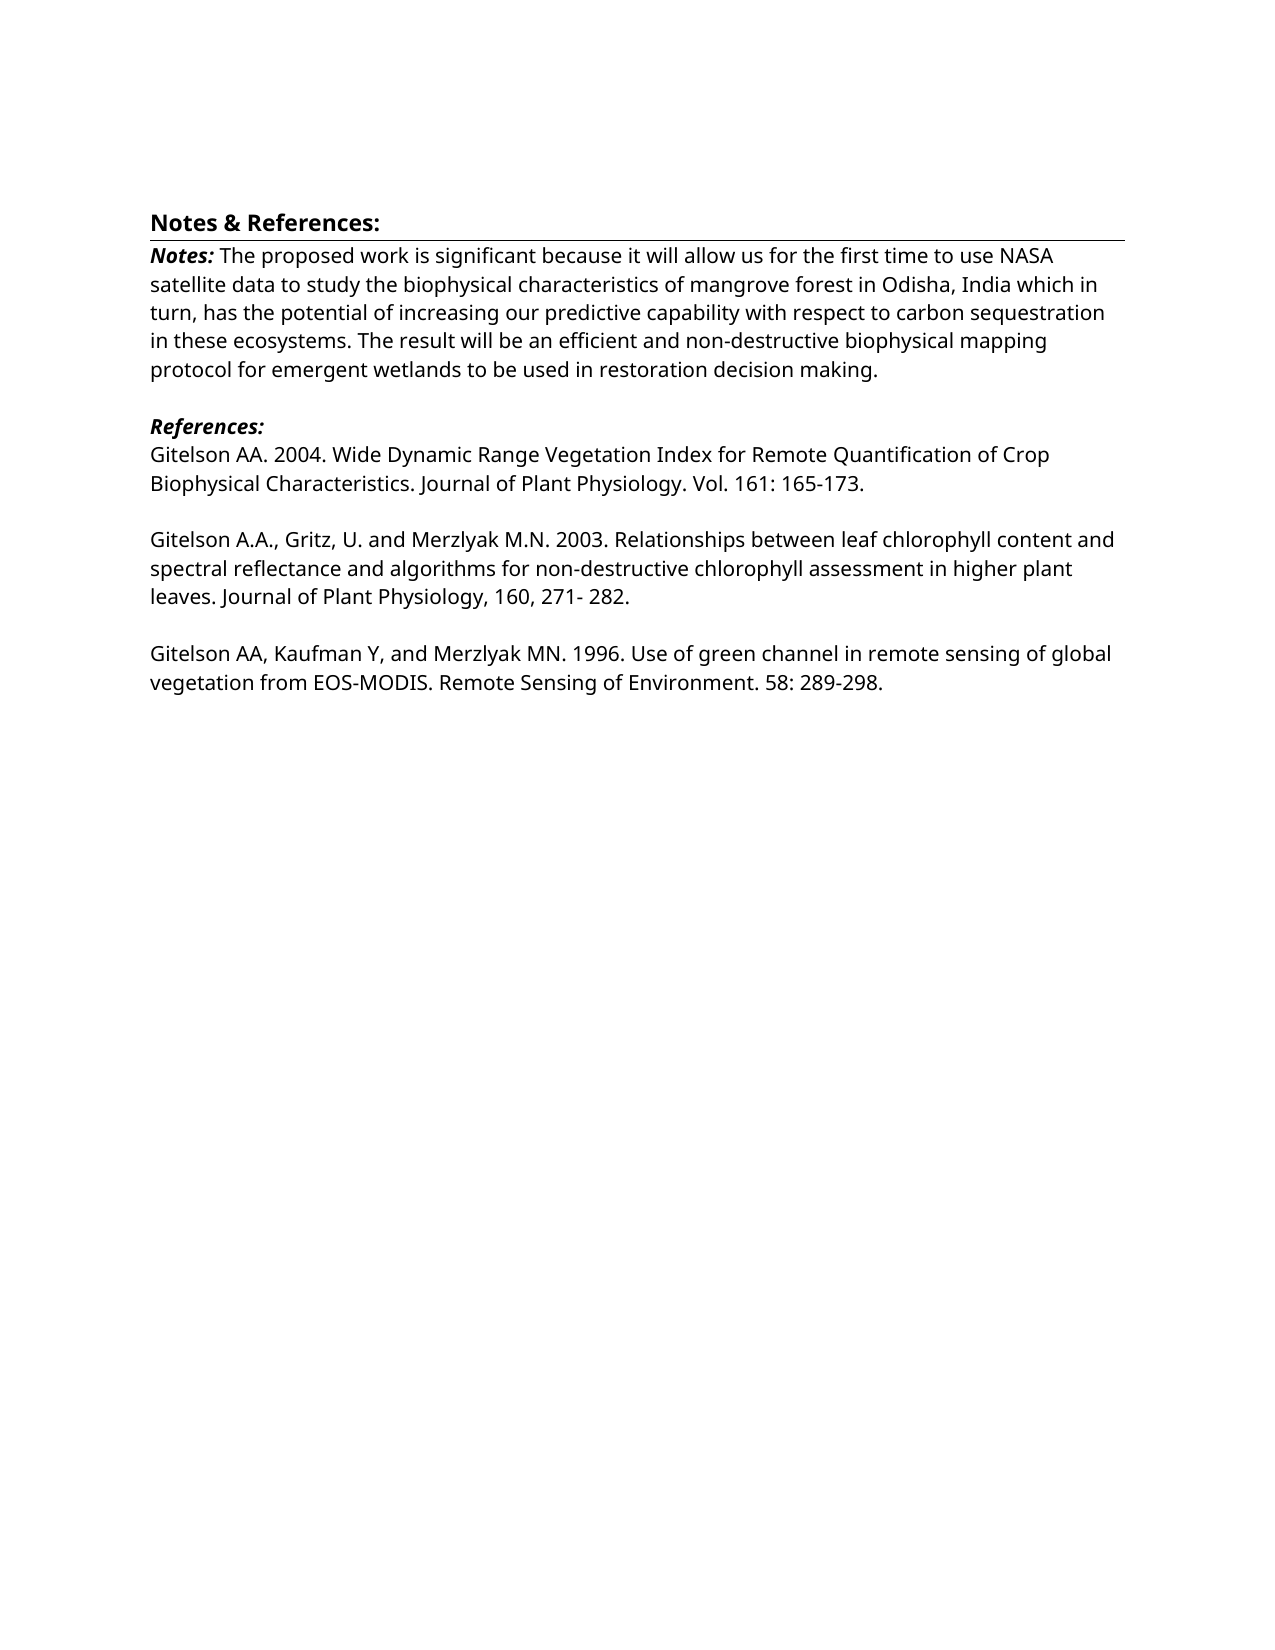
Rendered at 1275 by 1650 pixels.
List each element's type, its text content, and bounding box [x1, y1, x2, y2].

text Gitelson AA, Kaufman Y, and Merzlyak MN. 1996. Use of green channel in remote sensing of global vegetation from EOS-MODIS. Remote Sensing of Environment. 58: 289-298. [150, 639, 1125, 696]
text Gitelson A.A., Gritz, U. and Merzlyak M.N. 2003. Relationships between leaf chlorophyll content and spectral reflectance and algorithms for non-destructive chlorophyll assessment in higher plant leaves. Journal of Plant Physiology, 160, 271- 282. [150, 526, 1125, 611]
text Notes: The proposed work is significant because it will allow us for the first time to use NASA satellite data to study the biophysical characteristics of mangrove forest in Odisha, India which in turn, has the potential of increasing our predictive capability with respect to carbon sequestration in these ecosystems. The result will be an efficient and non-destructive biophysical mapping protocol for emergent wetlands to be used in restoration decision making. [150, 241, 1125, 383]
text Gitelson AA. 2004. Wide Dynamic Range Vegetation Index for Remote Quantification of Crop Biophysical Characteristics. Journal of Plant Physiology. Vol. 161: 165-173. [150, 440, 1125, 497]
text References: [150, 412, 1125, 440]
text Notes & References: [150, 207, 1125, 240]
